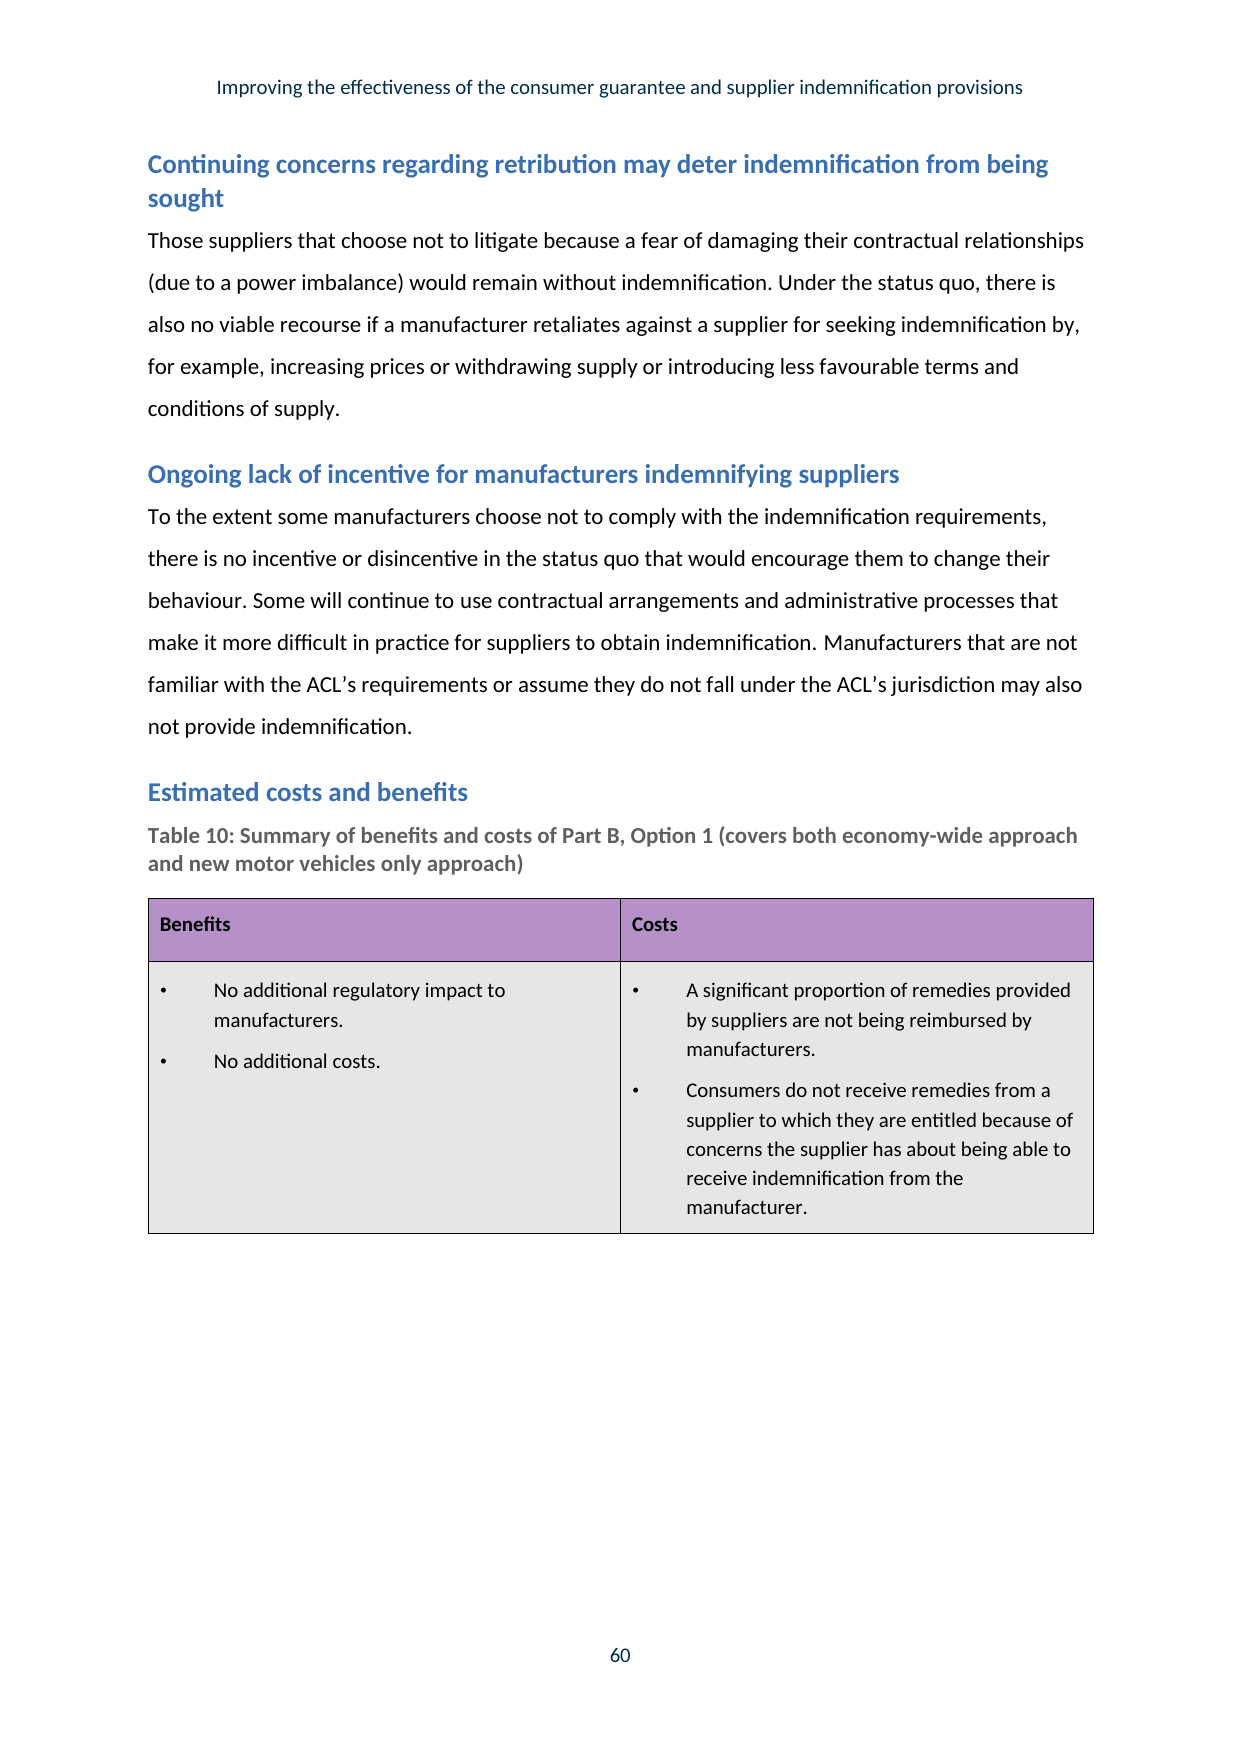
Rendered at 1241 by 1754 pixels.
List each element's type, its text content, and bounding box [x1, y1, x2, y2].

text To the extent some manufacturers choose not to comply with the indemnification requirements, there is no incentive or disincentive in the status quo that would encourage them to change their behaviour. Some will continue to use contractual arrangements and administrative processes that make it more difficult in practice for suppliers to obtain indemnification. Manufacturers that are not familiar with the ACL’s requirements or assume they do not fall under the ACL’s jurisdiction may also not provide indemnification. [148, 502, 1092, 740]
table_cell No additional regulatory impact to manufacturers. No additional costs. [149, 962, 620, 1233]
table_cell A significant proportion of remedies provided by suppliers are not being reimbursed by manufacturers. Consumers do not receive remedies from a supplier to which they are entitled because of concerns the supplier has about being able to receive indemnification from the manufacturer. [621, 962, 1093, 1233]
table_header Costs [621, 899, 1093, 961]
text Table 10: Summary of benefits and costs of Part B, Option 1 (covers both economy-wide approach and new motor vehicles only approach) [148, 821, 1092, 877]
table_header Benefits [149, 899, 620, 961]
subtitle Ongoing lack of incentive for manufacturers indemnifying suppliers [148, 457, 1092, 490]
subtitle Continuing concerns regarding retribution may deter indemnification from being sought [148, 148, 1092, 214]
text Those suppliers that choose not to litigate because a fear of damaging their contractual relationships (due to a power imbalance) would remain without indemnification. Under the status quo, there is also no viable recourse if a manufacturer retaliates against a supplier for seeking indemnification by, for example, increasing prices or withdrawing supply or introducing less favourable terms and conditions of supply. [148, 226, 1092, 422]
subtitle Estimated costs and benefits [148, 775, 1092, 808]
